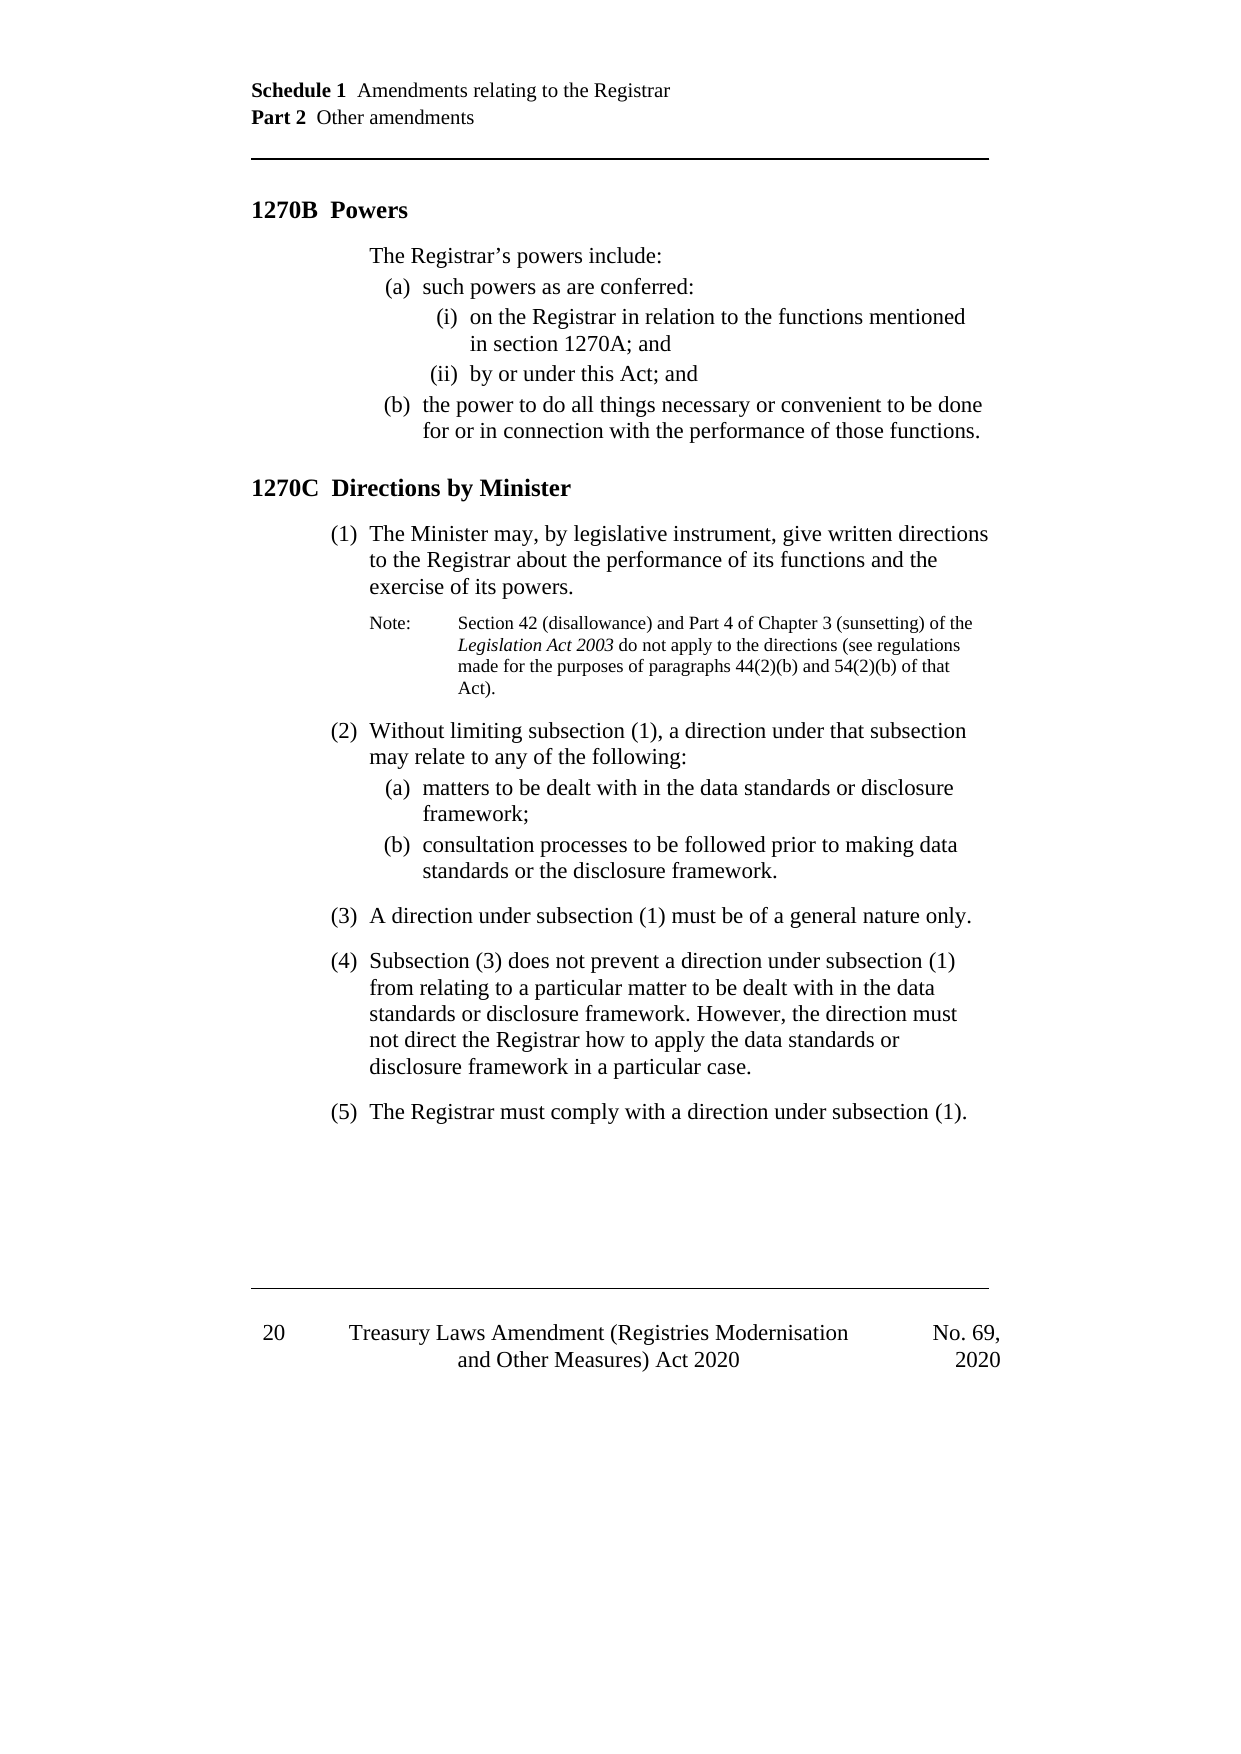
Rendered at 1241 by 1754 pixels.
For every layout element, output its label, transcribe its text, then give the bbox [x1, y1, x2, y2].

text 1270C Directions by Minister [251, 473, 989, 501]
text (b) consultation processes to be followed prior to making data standards or the disclosure framework. [251, 831, 989, 883]
text (3) A direction under subsection (1) must be of a general nature only. [251, 902, 989, 928]
text Note: Section 42 (disallowance) and Part 4 of Chapter 3 (sunsetting) of the Legislation Act 2003 do not apply to the directions (see regulations made for the purposes of paragraphs 44(2)(b) and 54(2)(b) of that Act). [369, 612, 989, 698]
text (a) such powers as are conferred: [251, 273, 989, 299]
text (5) The Registrar must comply with a direction under subsection (1). [251, 1098, 989, 1124]
text (a) matters to be dealt with in the data standards or disclosure framework; [251, 774, 989, 827]
text The Registrar’s powers include: [251, 242, 989, 269]
text (1) The Minister may, by legislative instrument, give written directions to the Registrar about the performance of its functions and the exercise of its powers. [251, 520, 989, 599]
text (2) Without limiting subsection (1), a direction under that subsection may relate to any of the following: [251, 717, 989, 770]
text (b) the power to do all things necessary or convenient to be done for or in connection with the performance of those functions. [251, 391, 989, 443]
text (ii) by or under this Act; and [251, 360, 989, 387]
text 1270B Powers [251, 195, 989, 224]
text (4) Subsection (3) does not prevent a direction under subsection (1) from relating to a particular matter to be dealt with in the data standards or disclosure framework. However, the direction must not direct the Registrar how to apply the data standards or disclosure framework in a particular case. [251, 947, 989, 1079]
text (i) on the Registrar in relation to the functions mentioned in section 1270A; and [251, 303, 989, 356]
